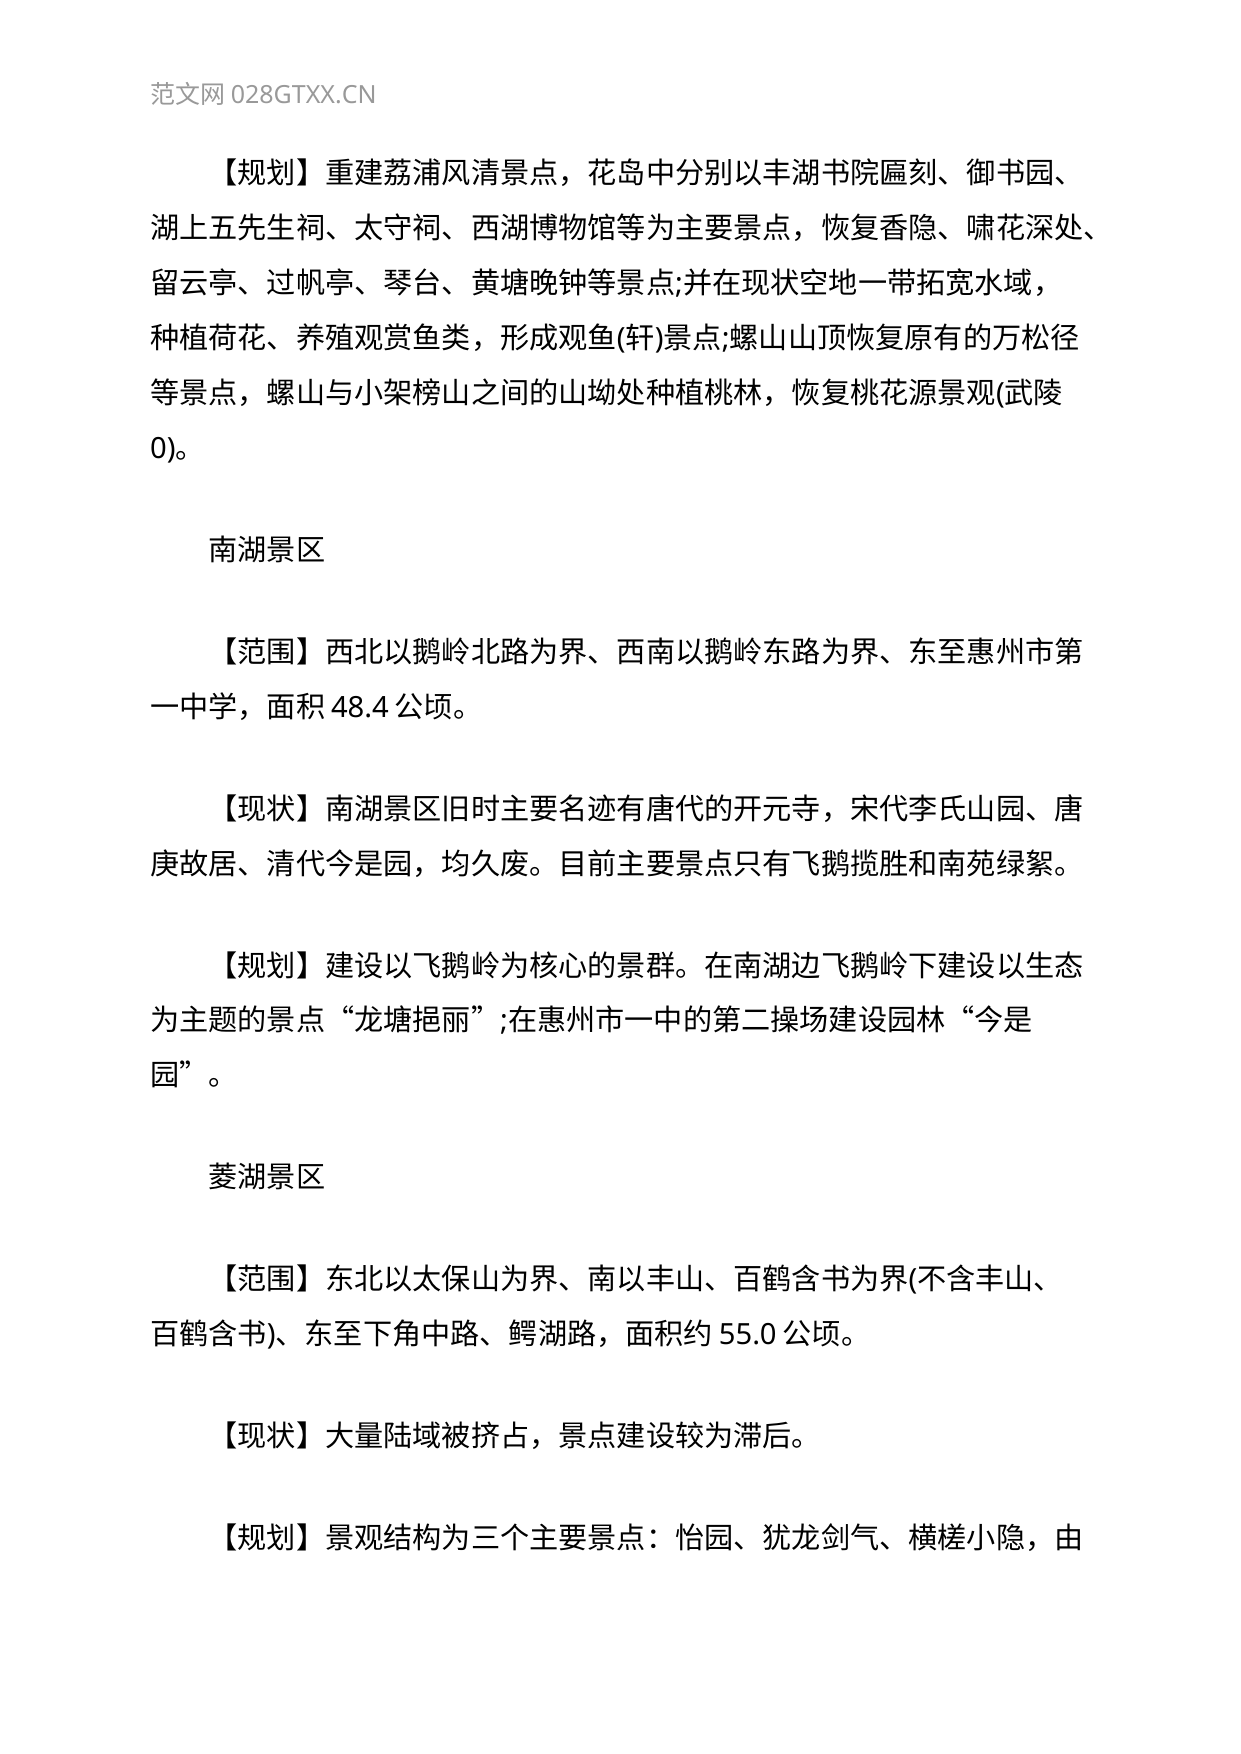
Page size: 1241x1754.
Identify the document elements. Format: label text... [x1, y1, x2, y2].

text 南湖景区 [150, 527, 1090, 569]
text 【范围】东北以太保山为界、南以丰山、百鹤含书为界(不含丰山、百鹤含书)、东至下角中路、鳄湖路，面积约55.0公顷。 [150, 1256, 1090, 1353]
text 【现状】大量陆域被挤占，景点建设较为滞后。 [150, 1412, 1090, 1455]
text 【范围】西北以鹅岭北路为界、西南以鹅岭东路为界、东至惠州市第一中学，面积48.4公顷。 [150, 628, 1090, 726]
text 【规划】建设以飞鹅岭为核心的景群。在南湖边飞鹅岭下建设以生态为主题的景点“龙塘挹丽”;在惠州市一中的第二操场建设园林“今是园”。 [150, 942, 1090, 1094]
text 【规划】重建荔浦风清景点，花岛中分别以丰湖书院匾刻、御书园、湖上五先生祠、太守祠、西湖博物馆等为主要景点，恢复香隐、啸花深处、留云亭、过帆亭、琴台、黄塘晚钟等景点;并在现状空地一带拓宽水域，种植荷花、养殖观赏鱼类，形成观鱼(轩)景点;螺山山顶恢复原有的万松径等景点，螺山与小架榜山之间的山坳处种植桃林，恢复桃花源景观(武陵0)。 [150, 150, 1090, 467]
text 【现状】南湖景区旧时主要名迹有唐代的开元寺，宋代李氏山园、唐庚故居、清代今是园，均久废。目前主要景点只有飞鹅揽胜和南苑绿絮。 [150, 785, 1090, 883]
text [150, 1514, 1090, 1557]
text 菱湖景区 [150, 1154, 1090, 1196]
